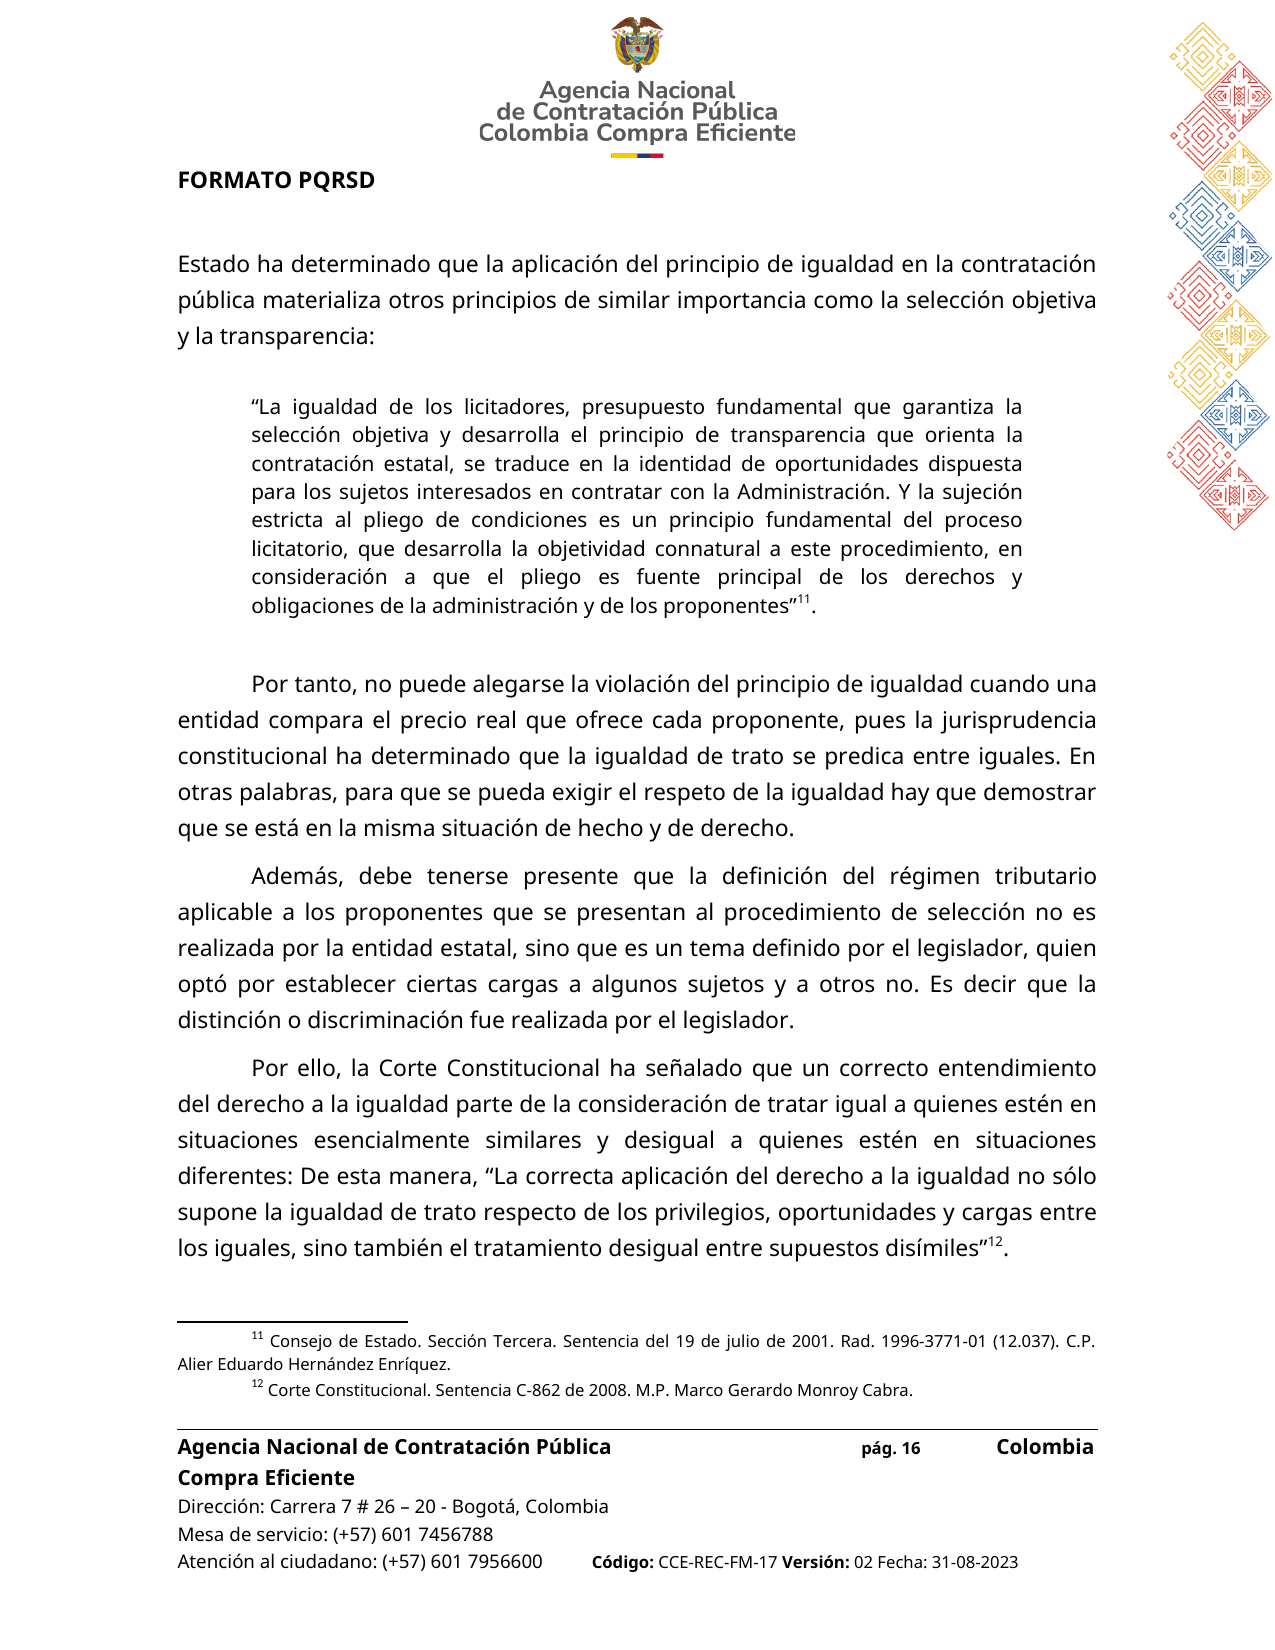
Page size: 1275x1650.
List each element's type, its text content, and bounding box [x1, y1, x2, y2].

text Por ello, la Corte Constitucional ha señalado que un correcto entendimiento del derecho a la igualdad parte de la consideración de tratar igual a quienes estén en situaciones esencialmente similares y desigual a quienes estén en situaciones diferentes: De esta manera, “La correcta aplicación del derecho a la igualdad no sólo supone la igualdad de trato respecto de los privilegios, oportunidades y cargas entre los iguales, sino también el tratamiento desigual entre supuestos disímiles”. [177, 1052, 1098, 1263]
text Por tanto, no puede alegarse la violación del principio de igualdad cuando una entidad compara el precio real que ofrece cada proponente, pues la jurisprudencia constitucional ha determinado que la igualdad de trato se predica entre iguales. En otras palabras, para que se pueda exigir el respeto de la igualdad hay que demostrar que se está en la misma situación de hecho y de derecho. [177, 668, 1098, 843]
picture [1165, 22, 1272, 528]
picture [479, 17, 796, 158]
text “La igualdad de los licitadores, presupuesto fundamental que garantiza la selección objetiva y desarrolla el principio de transparencia que orienta la contratación estatal, se traduce en la identidad de oportunidades dispuesta para los sujetos interesados en contratar con la Administración. Y la sujeción estricta al pliego de condiciones es un principio fundamental del proceso licitatorio, que desarrolla la objetividad connatural a este procedimiento, en consideración a que el pliego es fuente principal de los derechos y obligaciones de la administración y de los proponentes”. [251, 392, 1024, 619]
text En el ámbito de la contratación pública, la igualdad se materializa a través del equilibrio de todos los oferentes frente al proceso de selección, desde la exigencia de los requisitos estipulados en los pliegos de condiciones, en la calificación de sus ofertas y en su selección. La igualdad en los procesos de contratación supone que las condiciones a las que se enfrentan los proponentes sean las mismas para todos y que la oferta adjudicada sea la más favorable a la entidad. Por ello el Consejo de Estado ha determinado que la aplicación del principio de igualdad en la contratación pública materializa otros principios de similar importancia como la selección objetiva y la transparencia: [177, 248, 1098, 351]
text Además, debe tenerse presente que la definición del régimen tributario aplicable a los proponentes que se presentan al procedimiento de selección no es realizada por la entidad estatal, sino que es un tema definido por el legislador, quien optó por establecer ciertas cargas a algunos sujetos y a otros no. Es decir que la distinción o discriminación fue realizada por el legislador. [177, 860, 1098, 1035]
